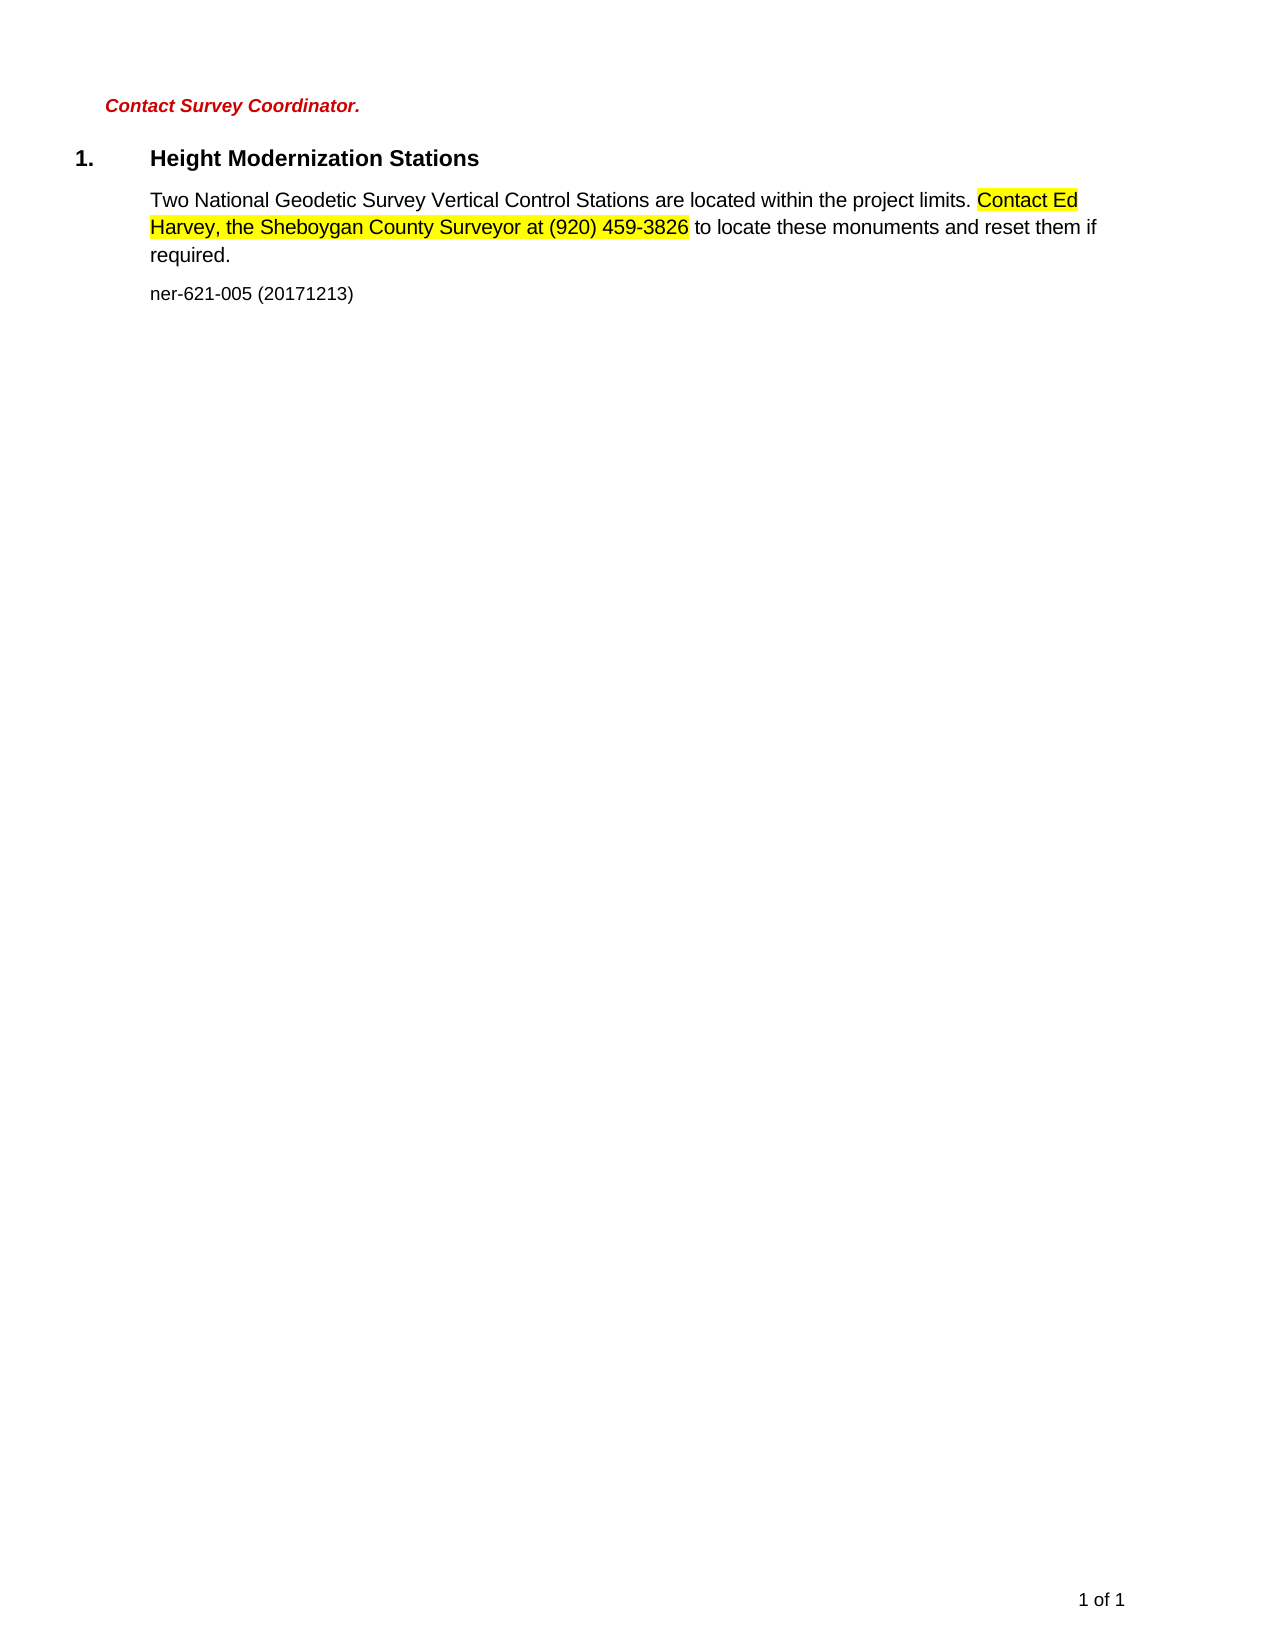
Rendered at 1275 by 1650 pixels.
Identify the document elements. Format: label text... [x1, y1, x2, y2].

subtitle Height Modernization Stations [75, 145, 1125, 171]
text Two National Geodetic Survey Vertical Control Stations are located within the project limits. Contact Ed Harvey, the Sheboygan County Surveyor at (920) 459-3826 to locate these monuments and reset them if required. [150, 187, 1125, 266]
text Contact Survey Coordinator. [105, 95, 1170, 117]
text ner-621-005 (20171213) [150, 282, 1125, 304]
